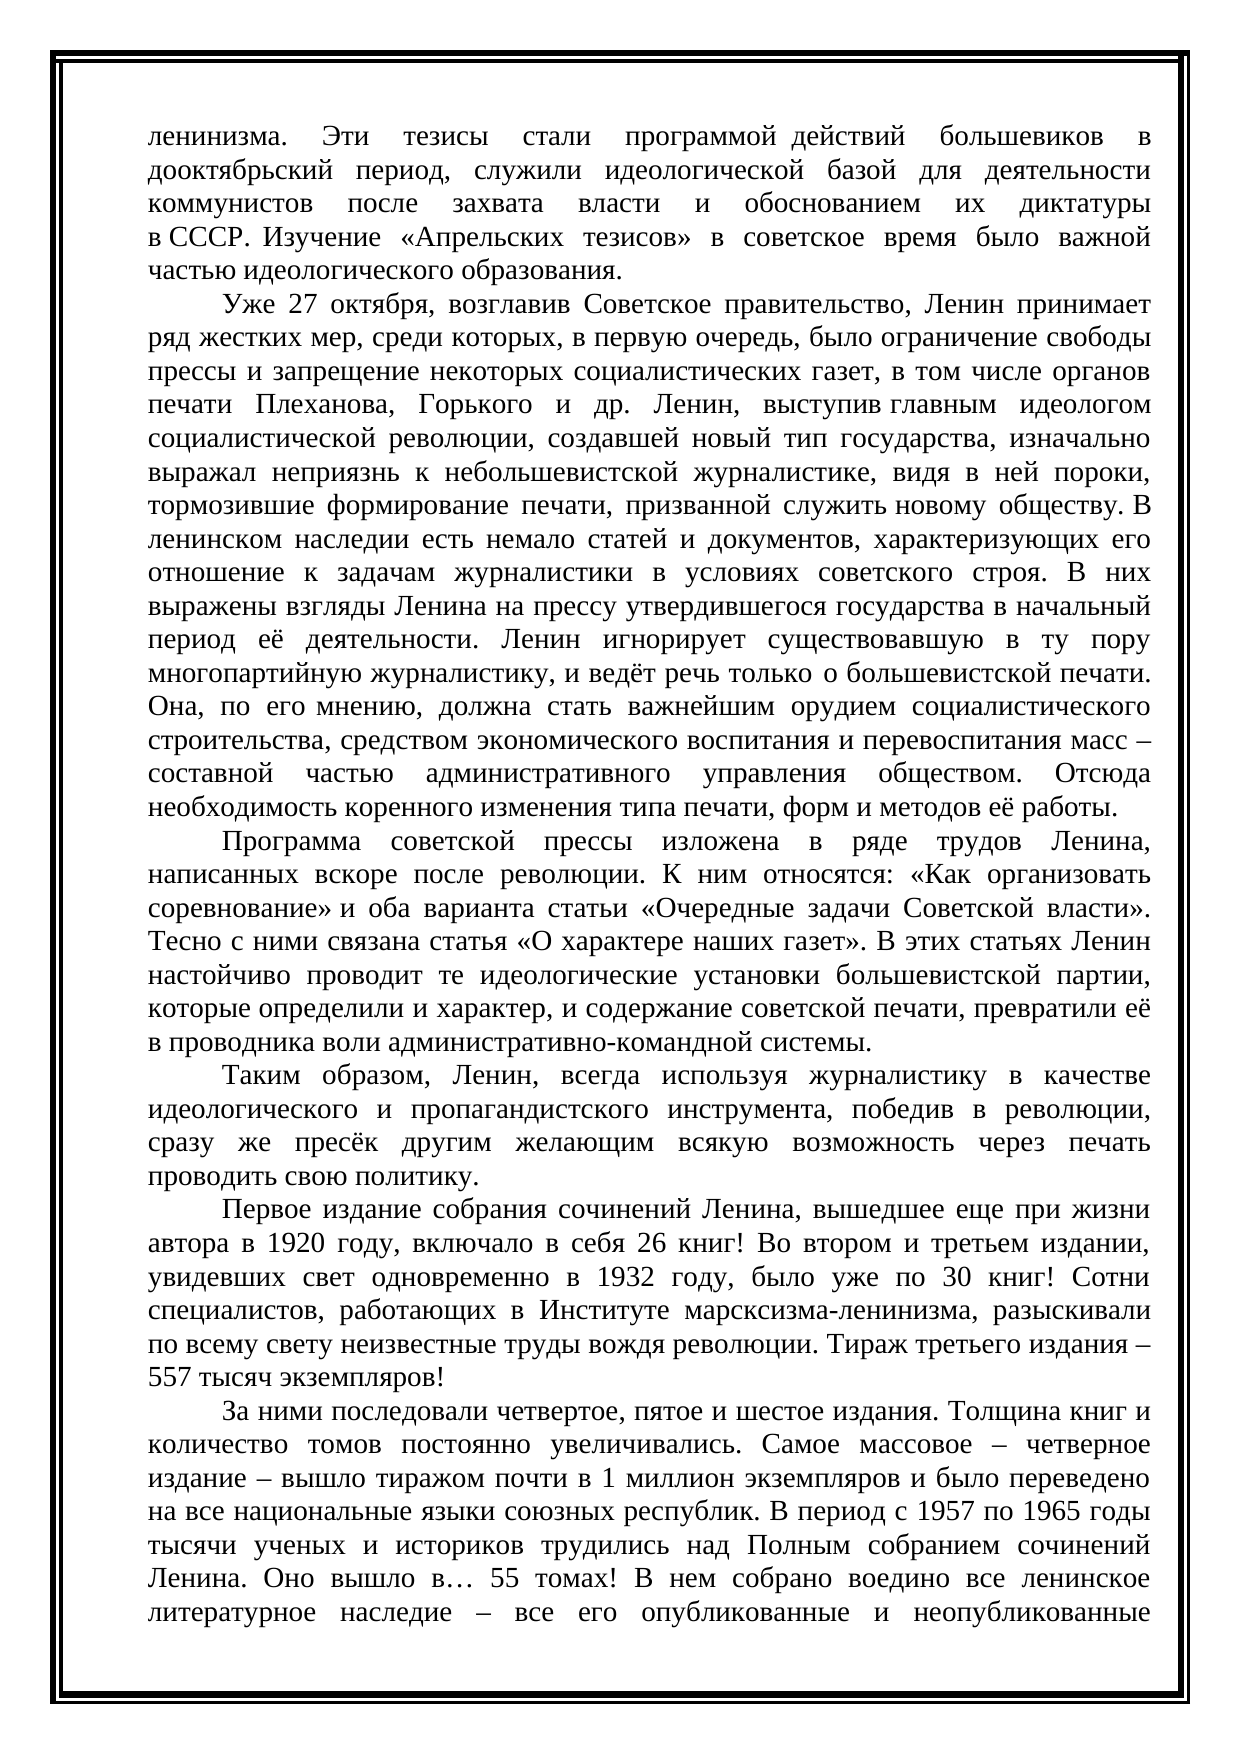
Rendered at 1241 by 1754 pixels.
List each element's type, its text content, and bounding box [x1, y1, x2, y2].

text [148, 118, 1152, 286]
text Программа советской прессы изложена в ряде трудов Ленина, написанных вскоре после революции. К ним относятся: «Как организовать соревнование» и оба варианта статьи «Очередные задачи Советской власти». Тесно с ними связана статья «О характере наших газет». В этих статьях Ленин настойчиво проводит те идеологические установки большевистской партии, которые определили и характер, и содержание советской печати, превратили её в проводника воли административно-командной системы. [148, 823, 1152, 1057]
text Таким образом, Ленин, всегда используя журналистику в качестве идеологического и пропагандистского инструмента, победив в революции, сразу же пресёк другим желающим всякую возможность через печать проводить свою политику. [148, 1057, 1152, 1192]
text Первое издание собрания сочинений Ленина, вышедшее еще при жизни автора в 1920 году, включало в себя 26 книг! Во втором и третьем издании, увидевших свет одновременно в 1932 году, было уже по 30 книг! Сотни специалистов, работающих в Институте марсксизма-ленинизма, разыскивали по всему свету неизвестные труды вождя революции. Тираж третьего издания – 557 тысяч экземпляров! [148, 1192, 1152, 1393]
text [148, 1393, 1152, 1628]
text Уже 27 октября, возглавив Советское правительство, Ленин принимает ряд жестких мер, среди которых, в первую очередь, было ограничение свободы прессы и запрещение некоторых социалистических газет, в том числе органов печати Плеханова, Горького и др. Ленин, выступив главным идеологом социалистической революции, создавшей новый тип государства, изначально выражал неприязнь к небольшевистской журналистике, видя в ней пороки, тормозившие формирование печати, призванной служить новому обществу. В ленинском наследии есть немало статей и документов, характеризующих его отношение к задачам журналистики в условиях советского строя. В них выражены взгляды Ленина на прессу утвердившегося государства в начальный период её деятельности. Ленин игнорирует существовавшую в ту пору многопартийную журналистику, и ведёт речь только о большевистской печати. Она, по его мнению, должна стать важнейшим орудием социалистического строительства, средством экономического воспитания и перевоспитания масс – составной частью административного управления обществом. Отсюда необходимость коренного изменения типа печати, форм и методов её работы. [148, 286, 1152, 823]
